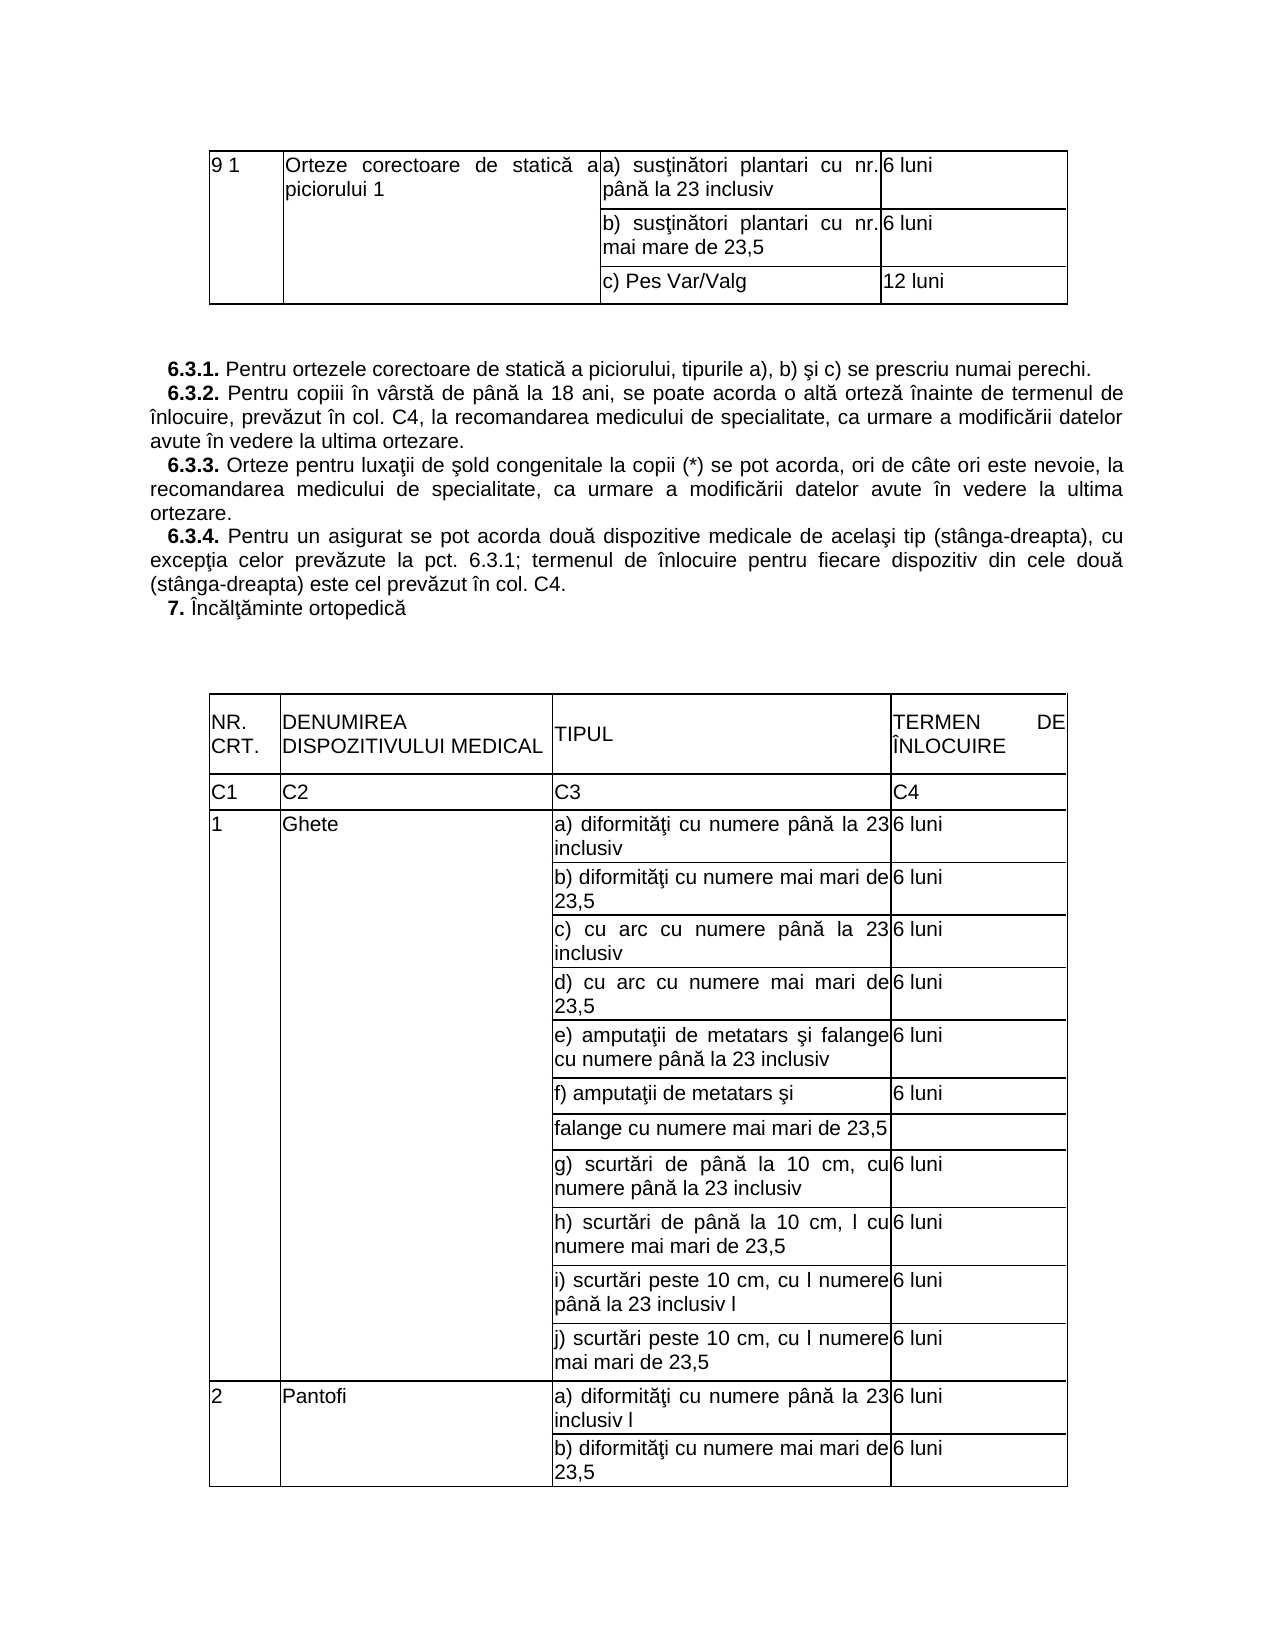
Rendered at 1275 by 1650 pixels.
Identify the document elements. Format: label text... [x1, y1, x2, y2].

text 6.3.4. Pentru un asigurat se pot acorda două dispozitive medicale de acelaşi tip (stânga-dreapta), cu excepţia celor prevăzute la pct. 6.3.1; termenul de înlocuire pentru fiecare dispozitiv din cele două (stânga-dreapta) este cel prevăzut în col. C4. [150, 524, 1125, 596]
table_cell 9 1 [210, 152, 283, 303]
text 6.3.3. Orteze pentru luxaţii de şold congenitale la copii (*) se pot acorda, ori de câte ori este nevoie, la recomandarea medicului de specialitate, ca urmare a modificării datelor avute în vedere la ultima ortezare. [150, 452, 1125, 524]
table_cell c) cu arc cu numere până la 23 inclusiv [553, 916, 890, 967]
table_cell [892, 1113, 1067, 1149]
table_cell d) cu arc cu numere mai mari de 23,5 [553, 968, 890, 1019]
table_cell g) scurtări de până la 10 cm, cu numere până la 23 inclusiv [553, 1151, 890, 1207]
table_cell 1 [210, 811, 280, 1380]
table_cell 2 [210, 1382, 280, 1486]
table_cell 6 luni [892, 1077, 1067, 1113]
table_cell 6 luni [892, 1380, 1067, 1433]
table_cell 6 luni [892, 809, 1067, 862]
table_cell Ghete [281, 811, 552, 1380]
table_cell 6 luni [892, 967, 1067, 1019]
table_cell C4 [892, 773, 1067, 809]
table_cell e) amputaţii de metatars şi falange cu numere până la 23 inclusiv [553, 1021, 890, 1077]
table_cell h) scurtări de până la 10 cm, l cu numere mai mari de 23,5 [553, 1208, 890, 1265]
text 6.3.2. Pentru copiii în vârstă de până la 18 ani, se poate acorda o altă orteză înainte de termenul de înlocuire, prevăzut în col. C4, la recomandarea medicului de specialitate, ca urmare a modificării datelor avute în vedere la ultima ortezare. [150, 381, 1125, 452]
table_cell f) amputaţii de metatars şi [553, 1079, 890, 1113]
table_cell Pantofi [281, 1382, 552, 1486]
table_cell b) diformităţi cu numere mai mari de 23,5 [553, 863, 890, 914]
table_cell C1 [210, 775, 280, 809]
table_cell 6 luni [892, 1433, 1067, 1486]
table_cell DENUMIREA DISPOZITIVULUI MEDICAL [281, 695, 552, 773]
table_cell 6 luni [892, 1323, 1067, 1380]
table_cell 6 luni [892, 1265, 1067, 1322]
table_cell 12 luni [882, 266, 1067, 303]
table_cell b) susţinători plantari cu nr. mai mare de 23,5 [601, 210, 880, 266]
table_cell falange cu numere mai mari de 23,5 [553, 1115, 890, 1149]
table_cell 6 luni [892, 1019, 1067, 1077]
table_cell C2 [281, 775, 552, 809]
table_cell 6 luni [892, 1207, 1067, 1265]
table_cell j) scurtări peste 10 cm, cu l numere mai mari de 23,5 [553, 1324, 890, 1380]
table_cell a) susţinători plantari cu nr. până la 23 inclusiv [601, 152, 880, 208]
table_cell Orteze corectoare de statică a piciorului 1 [284, 152, 600, 303]
table_cell TIPUL [553, 695, 890, 773]
text 6.3.1. Pentru ortezele corectoare de statică a piciorului, tipurile a), b) şi c) se prescriu numai perechi. [150, 357, 1125, 381]
table_cell a) diformităţi cu numere până la 23 inclusiv [553, 811, 890, 862]
table_cell a) diformităţi cu numere până la 23 inclusiv l [553, 1382, 890, 1433]
table_cell NR. CRT. [210, 695, 280, 773]
table_cell c) Pes Var/Valg [601, 267, 880, 303]
table_cell 6 luni [892, 862, 1067, 914]
table_cell 6 luni [892, 1149, 1067, 1207]
table_cell 6 luni [882, 208, 1067, 266]
text 7. Încălţăminte ortopedică [150, 596, 1125, 620]
table_cell i) scurtări peste 10 cm, cu l numere până la 23 inclusiv l [553, 1266, 890, 1322]
table_cell TERMEN DE ÎNLOCUIRE [892, 693, 1067, 773]
table_cell b) diformităţi cu numere mai mari de 23,5 [553, 1435, 890, 1486]
table_cell C3 [553, 775, 890, 809]
table_cell 6 luni [882, 152, 1067, 208]
table_cell 6 luni [892, 914, 1067, 967]
